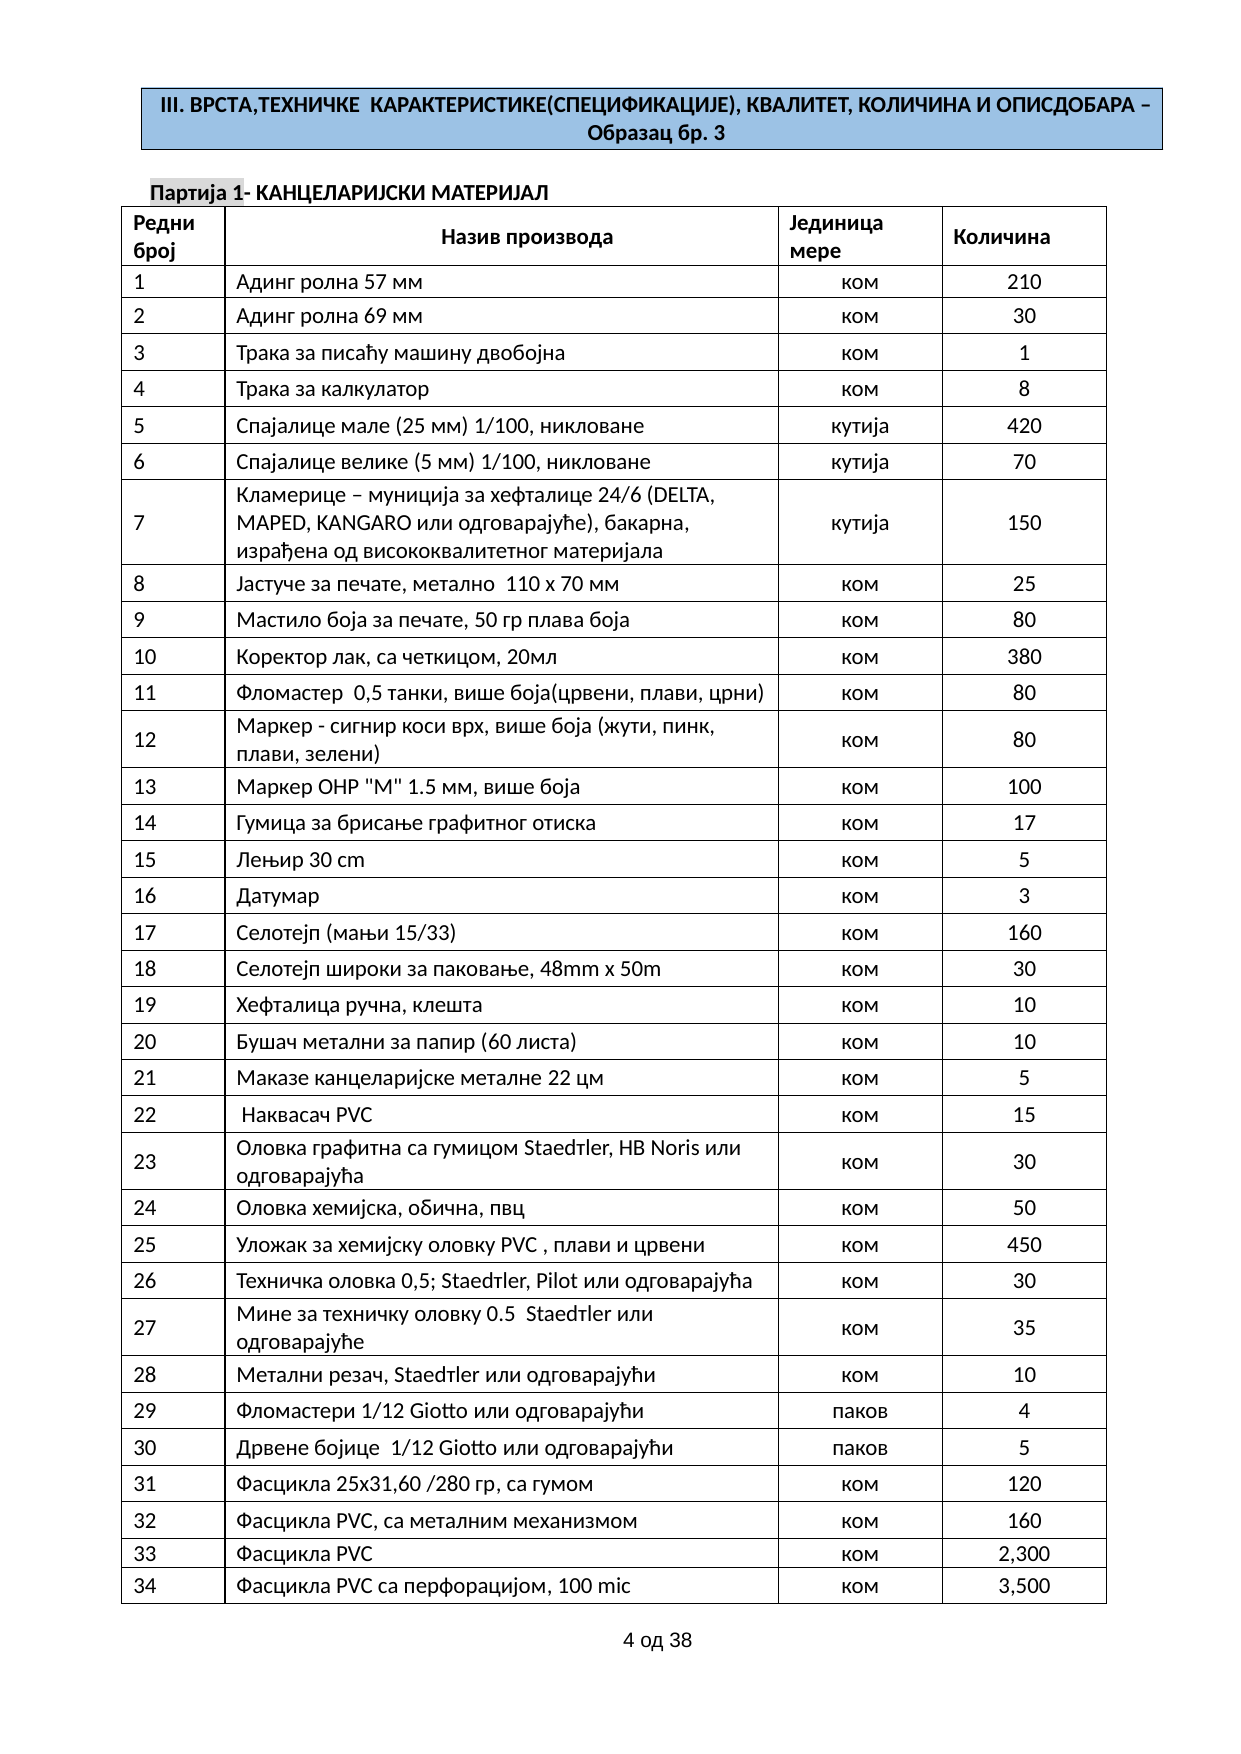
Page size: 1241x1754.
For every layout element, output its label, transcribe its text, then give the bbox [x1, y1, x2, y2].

table_cell 9 [122, 602, 224, 637]
table_cell 10 [122, 638, 224, 674]
table_cell ком [779, 711, 942, 767]
table_cell Адинг ролна 57 мм [226, 266, 778, 297]
table_cell 13 [122, 768, 224, 804]
table_cell 380 [943, 638, 1106, 674]
table_cell 1 [943, 334, 1106, 370]
table_cell ком [779, 1466, 942, 1501]
table_cell ком [779, 805, 942, 840]
table_cell 24 [122, 1190, 224, 1225]
table_cell 210 [943, 266, 1106, 297]
table_cell ком [779, 298, 942, 333]
table_cell 100 [943, 768, 1106, 804]
table_cell 5 [122, 407, 224, 443]
table_cell 30 [943, 951, 1106, 986]
table_cell Спајалице велике (5 мм) 1/100, никловане [226, 444, 778, 479]
table_cell Кламерице – муниција за хефталице 24/6 (DELTA, MAPED, KANGARO или одговарајуће), бакарна, израђена од висококвалитетног материјала [226, 480, 778, 564]
table_cell Лењир 30 cm [226, 841, 778, 877]
table_cell Уложак за хемијску оловку PVC , плави и црвени [226, 1226, 778, 1262]
table_cell Хефталица ручна, клешта [226, 987, 778, 1022]
table_cell Фасцикла PVC [226, 1539, 778, 1567]
table_cell ком [779, 1190, 942, 1225]
table_cell 20 [122, 1024, 224, 1059]
table_cell 31 [122, 1466, 224, 1501]
table_cell Метални резач, Staedтler или одговарајући [226, 1356, 778, 1392]
table_cell 17 [943, 805, 1106, 840]
table_header Назив производа [226, 207, 778, 265]
table_cell кутија [779, 407, 942, 443]
table_cell 23 [122, 1133, 224, 1189]
table_cell 25 [122, 1226, 224, 1262]
table_cell ком [779, 1539, 942, 1567]
table_cell ком [779, 768, 942, 804]
table_cell 2 [122, 298, 224, 333]
table_cell 150 [943, 480, 1106, 564]
table_cell 25 [943, 565, 1106, 601]
table_cell Фломастери 1/12 Giotto или одговарајући [226, 1393, 778, 1428]
table_cell 30 [943, 1133, 1106, 1189]
table_cell Маркер - сигнир коси врх, више боја (жути, пинк, плави, зелени) [226, 711, 778, 767]
table_cell 4 [943, 1393, 1106, 1428]
table_cell 10 [943, 1024, 1106, 1059]
table_cell Мастило боја за печате, 50 гр плава боја [226, 602, 778, 637]
table_cell кутија [779, 444, 942, 479]
table_cell 27 [122, 1299, 224, 1355]
table_cell Маказе канцеларијске металне 22 цм [226, 1060, 778, 1095]
table_cell паков [779, 1393, 942, 1428]
table_cell Техничка оловка 0,5; Staedтler, Pilot или одговарајућа [226, 1263, 778, 1298]
table_cell 12 [122, 711, 224, 767]
table_cell 420 [943, 407, 1106, 443]
table_cell 10 [943, 1356, 1106, 1392]
table_cell 16 [122, 878, 224, 913]
table_cell Фломастер 0,5 танки, више боја(црвени, плави, црни) [226, 675, 778, 710]
table_cell ком [779, 602, 942, 637]
table_cell Оловка графитна са гумицом Staedтler, HB Noris или одговарајућа [226, 1133, 778, 1189]
table_cell 8 [122, 565, 224, 601]
table_cell ком [779, 1568, 942, 1603]
table_cell 3,500 [943, 1568, 1106, 1603]
text Партија 1- KAНЦЕЛАРИЈСКИ МАТЕРИЈАЛ [244, 178, 1216, 206]
table_cell Наквасач PVC [226, 1096, 778, 1132]
table_cell 1 [122, 266, 224, 297]
table_cell ком [779, 914, 942, 949]
table_cell Коректор лак, са четкицом, 20мл [226, 638, 778, 674]
text III. ВРСТA,ТЕХНИЧКЕ КАРАКТЕРИСТИКЕ(СПЕЦИФИКАЦИЈЕ), КВАЛИТЕТ, КОЛИЧИНA И ОПИСДОБАРА – Образац бр. 3 [142, 89, 1162, 149]
table_header Редни број [122, 207, 224, 265]
table_cell Трака за писаћу машину двобојна [226, 334, 778, 370]
table_cell 17 [122, 914, 224, 949]
table_cell 4 [122, 371, 224, 406]
table_cell Бушач метални за папир (60 листа) [226, 1024, 778, 1059]
table_cell ком [779, 1096, 942, 1132]
table_cell 7 [122, 480, 224, 564]
table_cell 30 [943, 298, 1106, 333]
table_header Количина [943, 207, 1106, 265]
table_cell 35 [943, 1299, 1106, 1355]
table_cell Јастуче за печате, метално 110 x 70 мм [226, 565, 778, 601]
table_cell ком [779, 675, 942, 710]
table_cell 3 [122, 334, 224, 370]
table_cell ком [779, 878, 942, 913]
table_cell 14 [122, 805, 224, 840]
table_cell Фасцикла PVC, са металним механизмом [226, 1502, 778, 1538]
table_cell ком [779, 951, 942, 986]
table_cell ком [779, 334, 942, 370]
table_cell ком [779, 987, 942, 1022]
table_cell Селотејп (мањи 15/33) [226, 914, 778, 949]
table_cell кутија [779, 480, 942, 564]
table_cell 15 [122, 841, 224, 877]
table_cell 5 [943, 1429, 1106, 1465]
table_cell ком [779, 1263, 942, 1298]
table_cell 30 [943, 1263, 1106, 1298]
table_cell Мине за техничку оловку 0.5 Staedтler или одговарајуће [226, 1299, 778, 1355]
table_cell 50 [943, 1190, 1106, 1225]
table_cell паков [779, 1429, 942, 1465]
table_cell Фасцикла 25x31,60 /280 гр, са гумом [226, 1466, 778, 1501]
table_cell 34 [122, 1568, 224, 1603]
table_cell Датумар [226, 878, 778, 913]
table_cell ком [779, 1502, 942, 1538]
table_cell 2,300 [943, 1539, 1106, 1567]
table_cell ком [779, 1060, 942, 1095]
table_cell Дрвене бојице 1/12 Giotto или одговарајући [226, 1429, 778, 1465]
table_cell ком [779, 1356, 942, 1392]
table_cell ком [779, 266, 942, 297]
table_cell 3 [943, 878, 1106, 913]
table_cell 8 [943, 371, 1106, 406]
table_cell 80 [943, 711, 1106, 767]
table_cell Спајалице мале (25 мм) 1/100, никловане [226, 407, 778, 443]
table_cell 11 [122, 675, 224, 710]
table_cell ком [779, 371, 942, 406]
table_cell 18 [122, 951, 224, 986]
table_cell Гумица за брисање графитног отиска [226, 805, 778, 840]
table_cell ком [779, 841, 942, 877]
table_cell 29 [122, 1393, 224, 1428]
table_cell ком [779, 565, 942, 601]
table_cell ком [779, 1299, 942, 1355]
table_cell 80 [943, 675, 1106, 710]
table_cell 22 [122, 1096, 224, 1132]
table_cell 21 [122, 1060, 224, 1095]
table_cell Трака за калкулатор [226, 371, 778, 406]
table_cell ком [779, 638, 942, 674]
table_cell 10 [943, 987, 1106, 1022]
table_cell 33 [122, 1539, 224, 1567]
table_cell 70 [943, 444, 1106, 479]
table_cell 80 [943, 602, 1106, 637]
table_cell 450 [943, 1226, 1106, 1262]
table_cell 6 [122, 444, 224, 479]
table_cell ком [779, 1226, 942, 1262]
table_cell ком [779, 1024, 942, 1059]
table_cell Селотејп широки за паковање, 48mm x 50m [226, 951, 778, 986]
table_cell ком [779, 1133, 942, 1189]
table_cell 5 [943, 1060, 1106, 1095]
table_cell 28 [122, 1356, 224, 1392]
table_cell Фасцикла PVC са перфорацијом, 100 mic [226, 1568, 778, 1603]
table_cell 160 [943, 1502, 1106, 1538]
table_cell 120 [943, 1466, 1106, 1501]
table_cell 30 [122, 1429, 224, 1465]
table_cell Маркер OHP "M" 1.5 мм, више боја [226, 768, 778, 804]
table_cell Адинг ролна 69 мм [226, 298, 778, 333]
table_cell 5 [943, 841, 1106, 877]
table_cell 26 [122, 1263, 224, 1298]
table_cell 15 [943, 1096, 1106, 1132]
table_cell 160 [943, 914, 1106, 949]
table_cell Оловка хемијска, обична, пвц [226, 1190, 778, 1225]
table_cell 19 [122, 987, 224, 1022]
table_header Јединица мере [779, 207, 942, 265]
table_cell 32 [122, 1502, 224, 1538]
